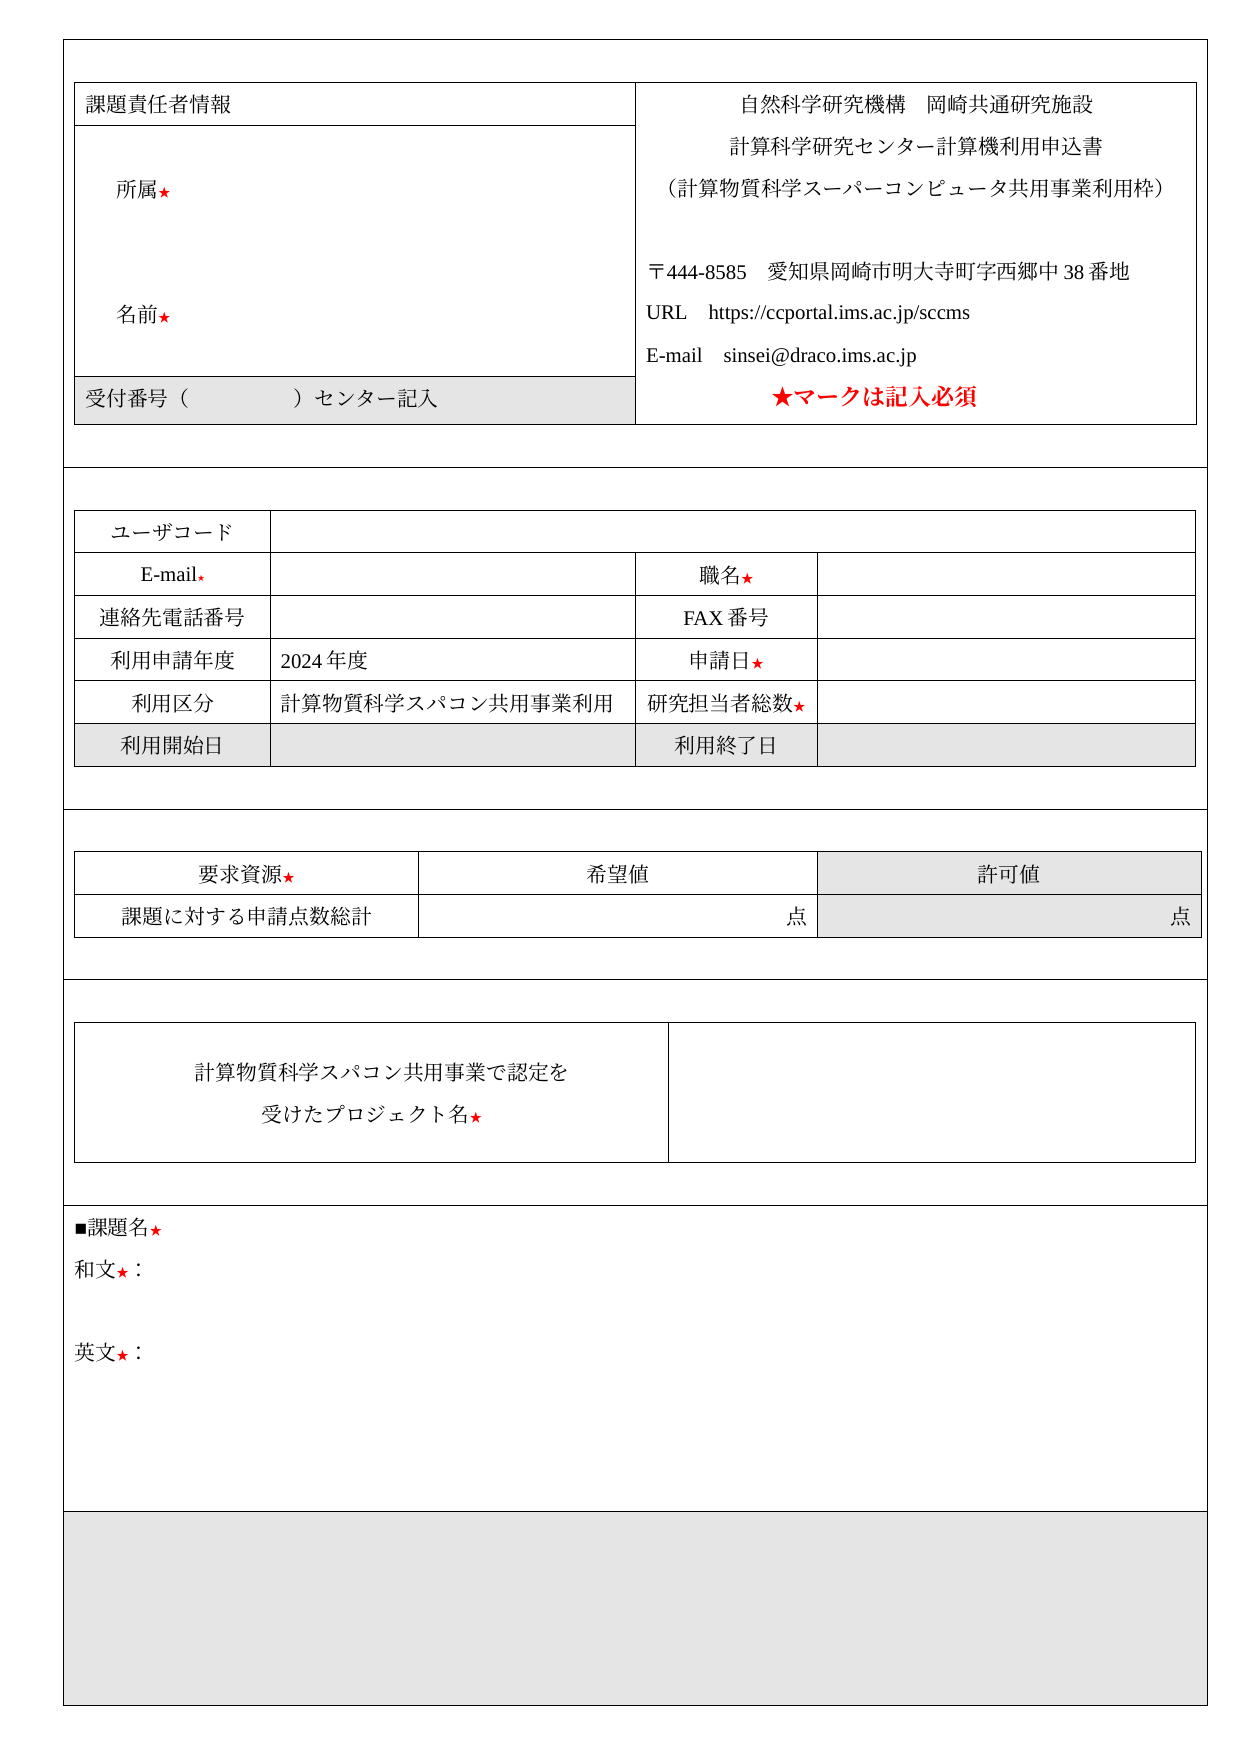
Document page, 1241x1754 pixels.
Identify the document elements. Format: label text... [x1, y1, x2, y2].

table_cell [64, 980, 1207, 1205]
table_cell [64, 1512, 1207, 1705]
table_header [64, 40, 1207, 467]
table_cell [64, 468, 1207, 808]
table_cell [64, 810, 1207, 979]
table_cell ■課題名★ 和文★： 英文★： [64, 1206, 1207, 1511]
